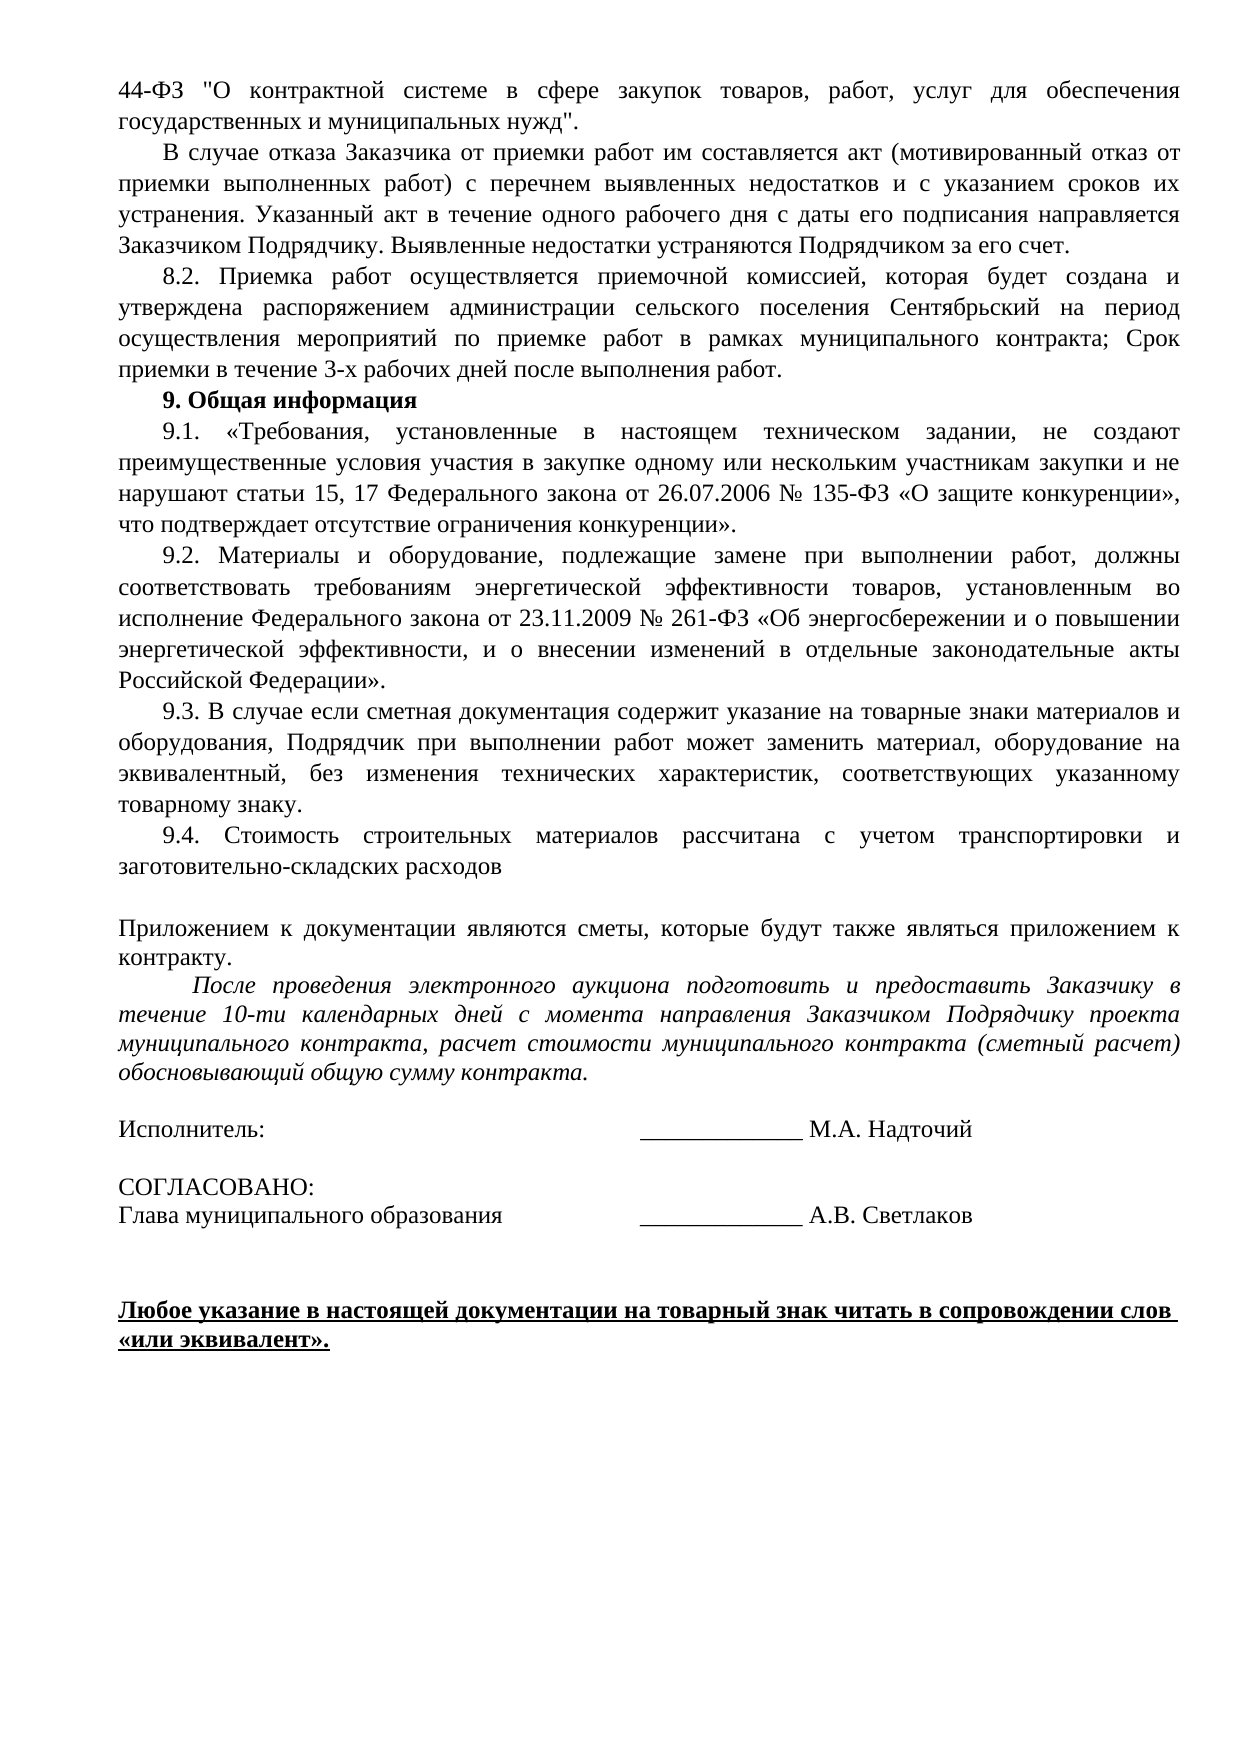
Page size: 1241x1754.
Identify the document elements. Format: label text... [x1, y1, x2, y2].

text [118, 75, 1181, 135]
text 9.3. В случае если сметная документация содержит указание на товарные знаки материалов и оборудования, Подрядчик при выполнении работ может заменить материал, оборудование на эквивалентный, без изменения технических характеристик, соответствующих указанному товарному знаку. [118, 696, 1181, 818]
text Исполнитель: _____________ М.А. Надточий [118, 1114, 1181, 1143]
text 9.1. «Требования, установленные в настоящем техническом задании, не создают преимущественные условия участия в закупке одному или нескольким участникам закупки и не нарушают статьи 15, 17 Федерального закона от 26.07.2006 № 135-ФЗ «О защите конкуренции», что подтверждает отсутствие ограничения конкуренции». [118, 416, 1181, 538]
text 9.2. Материалы и оборудование, подлежащие замене при выполнении работ, должны соответствовать требованиям энергетической эффективности товаров, установленным во исполнение Федерального закона от 23.11.2009 № 261-ФЗ «Об энергосбережении и о повышении энергетической эффективности, и о внесении изменений в отдельные законодательные акты Российской Федерации». [118, 541, 1181, 693]
text Любое указание в настоящей документации на товарный знак читать в сопровождении слов «или эквивалент». [118, 1295, 1181, 1353]
text Приложением к документации являются сметы, которые будут также являться приложением к контракту. [118, 913, 1181, 971]
text 9. Общая информация [118, 385, 1181, 414]
text После проведения электронного аукциона подготовить и предоставить Заказчику в течение 10-ти календарных дней с момента направления Заказчиком Подрядчику проекта муниципального контракта, расчет стоимости муниципального контракта (сметный расчет) обосновывающий общую сумму контракта. [118, 971, 1181, 1086]
text 9.4. Стоимость строительных материалов рассчитана с учетом транспортировки и заготовительно-складских расходов [118, 820, 1181, 880]
text В случае отказа Заказчика от приемки работ им составляется акт (мотивированный отказ от приемки выполненных работ) с перечнем выявленных недостатков и с указанием сроков их устранения. Указанный акт в течение одного рабочего дня с даты его подписания направляется Заказчиком Подрядчику. Выявленные недостатки устраняются Подрядчиком за его счет. [118, 137, 1181, 259]
text Глава муниципального образования _____________ А.В. Светлаков [118, 1201, 1181, 1229]
text СОГЛАСОВАНО: [118, 1172, 1181, 1201]
text 8.2. Приемка работ осуществляется приемочной комиссией, которая будет создана и утверждена распоряжением администрации сельского поселения Сентябрьский на период осуществления мероприятий по приемке работ в рамках муниципального контракта; Срок приемки в течение 3-х рабочих дней после выполнения работ. [118, 261, 1181, 383]
